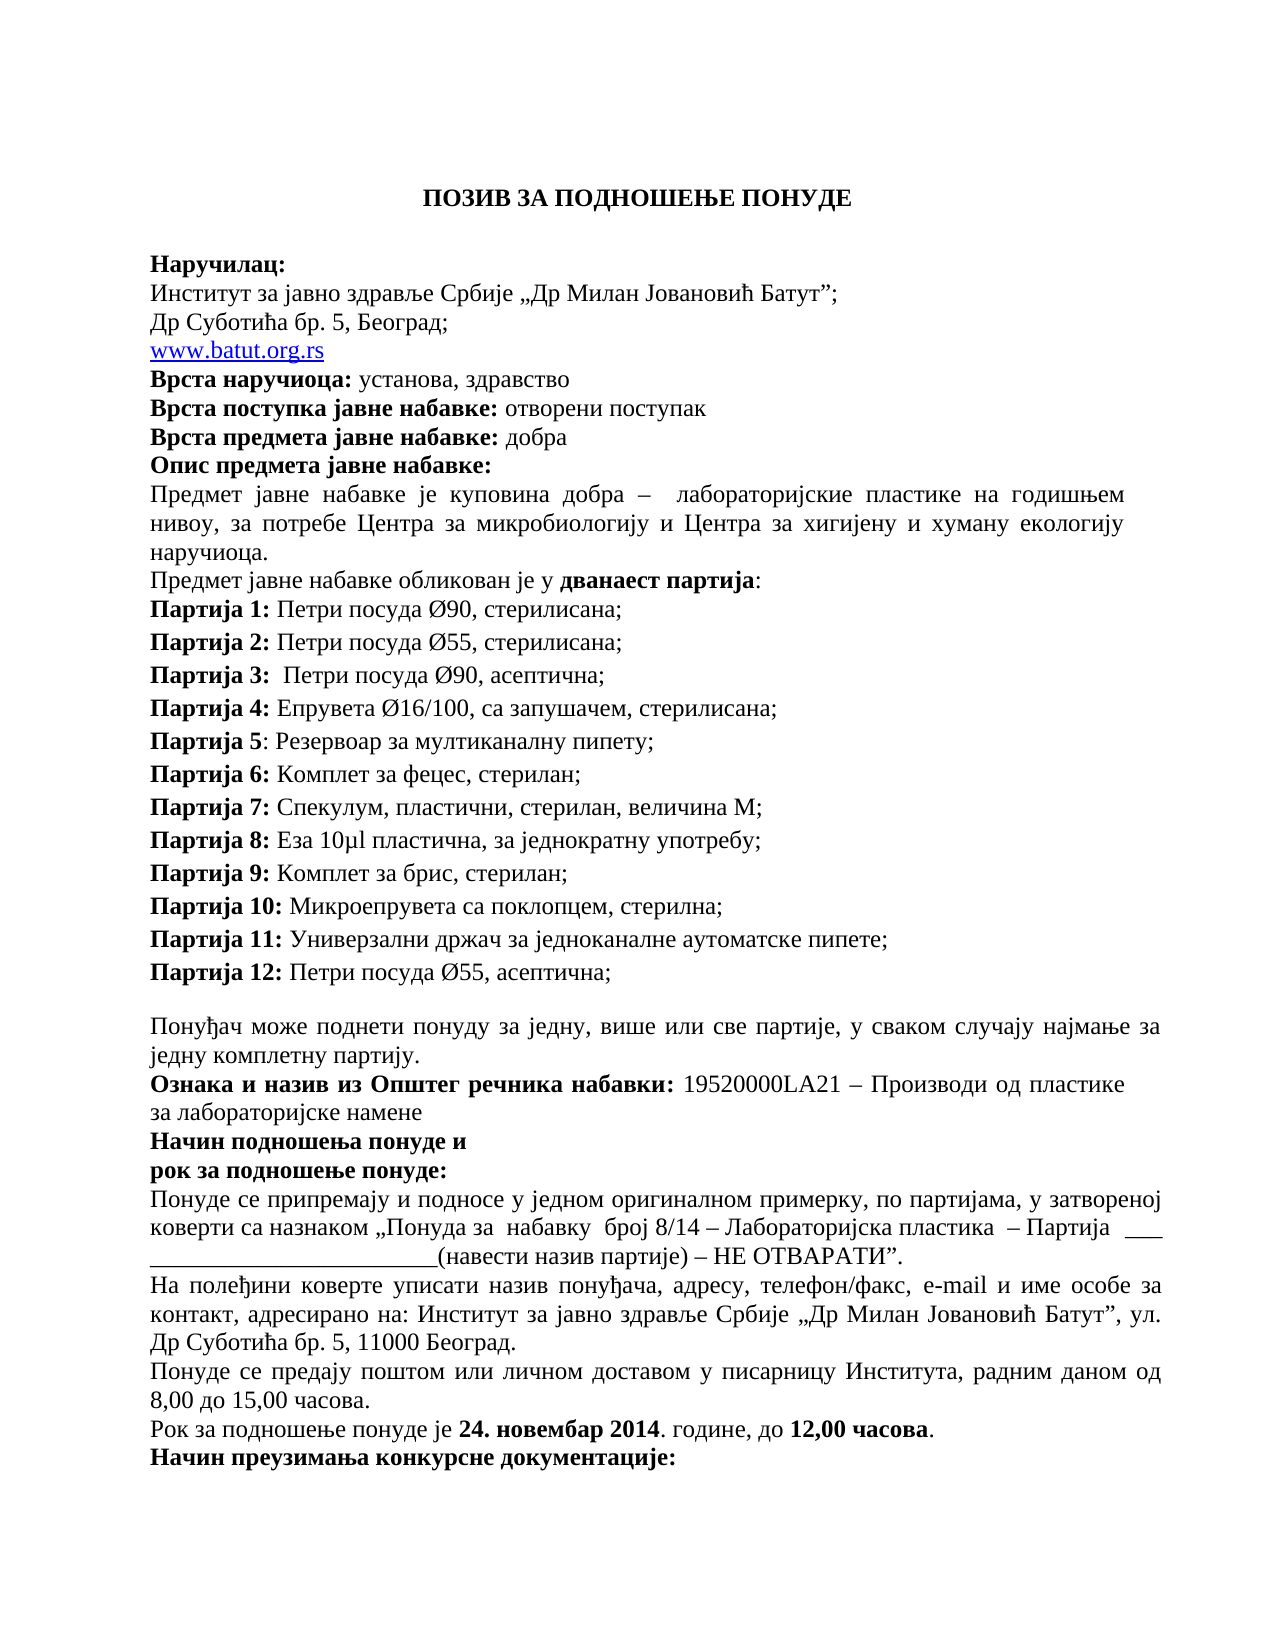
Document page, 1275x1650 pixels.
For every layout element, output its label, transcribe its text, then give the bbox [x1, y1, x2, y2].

text Врста поступка јавне набавке: oтворени поступак [150, 393, 1162, 422]
text Наручилац: [150, 249, 1162, 278]
list Партија 11: Универзални држач за једноканалне аутоматске пипете; [150, 924, 1125, 953]
list Партија 7: Спекулум, пластични, стерилан, величина М; [150, 792, 1125, 821]
text Начин преузимања конкурсне документације: [150, 1442, 1162, 1471]
text Предмет јавне набавке обликован је у дванаест партија: [150, 565, 1125, 594]
text На полеђини коверте уписати назив понуђача, адресу, телефон/факс, e-mail и име особе за контакт, адресирано на: Институт за јавно здравље Србије „Др Милан Јовановић Батут”, ул. Др Суботића бр. 5, 11000 Београд. [150, 1270, 1162, 1356]
list Партија 5: Резервоар за мултиканалну пипету; [150, 726, 1125, 755]
list Партија 2: Петри посуда Ø55, стерилисана; [150, 627, 1125, 656]
list Партија 4: Епрувета Ø16/100, са запушачем, стерилисана; [150, 693, 1125, 722]
text Рок за подношење понуде је 24. новембар 2014. године, до 12,00 часова. [150, 1414, 1162, 1442]
text www.batut.org.rs [150, 335, 1162, 364]
list Партија 8: Eза 10µl пластична, за једнократну употребу; [150, 825, 1125, 854]
text Др Суботића бр. 5, Београд; [150, 307, 1162, 335]
list Партија 9: Комплет за брис, стерилан; [150, 858, 1125, 887]
text Институт за јавно здравље Србије „Др Милан Јовановић Батут”; [150, 278, 1162, 307]
text ПОЗИВ ЗА ПОДНОШЕЊЕ ПОНУДЕ [150, 183, 1125, 212]
text Начин подношења понуде и [150, 1126, 1162, 1155]
list Партија 12: Петри посуда Ø55, асептична; [150, 957, 1125, 986]
list Партија 3: Петри посуда Ø90, асептична; [150, 660, 1125, 689]
text Ознака и назив из Општег речника набавки: 19520000LA21 – Производи од пластике за лабораторијске намене [150, 1069, 1125, 1126]
list Партија 10: Микроепрувета са поклопцем, стерилна; [150, 891, 1125, 920]
text рок за подношење понуде: [150, 1155, 1162, 1184]
text Понуде се припремају и подносе у једном оригиналном примерку, по партијама, у затвореној коверти са назнаком „Понуда за набавку број 8/14 – Лабораторијска пластика – Партија ___ _______________________(навести назив партије) – НЕ ОТВАРАТИ”. [150, 1184, 1162, 1270]
text Опис предмета јавне набавке: [150, 450, 1162, 479]
list Партија 1: Петри посуда Ø90, стерилисана; [150, 594, 1125, 623]
text Врста наручиоца: установа, здравство [150, 364, 1162, 393]
text Предмет јавне набавке је куповина добра – лабораторијские пластике на годишњем нивоу, за потребе Центра за микробиологију и Центра за хигијену и хуману екологију наручиоца. [150, 479, 1125, 565]
text Врста предмета јавне набавке: добра [150, 422, 1162, 450]
text Понуђач може поднети понуду за једну, више или све партије, у сваком случају најмање за једну комплетну партију. [150, 1011, 1162, 1069]
list Партија 6: Комплет за фецес, стерилан; [150, 759, 1125, 788]
text Понуде се предају поштом или личном доставом у писарницу Института, радним даном од 8,00 до 15,00 часова. [150, 1356, 1162, 1414]
